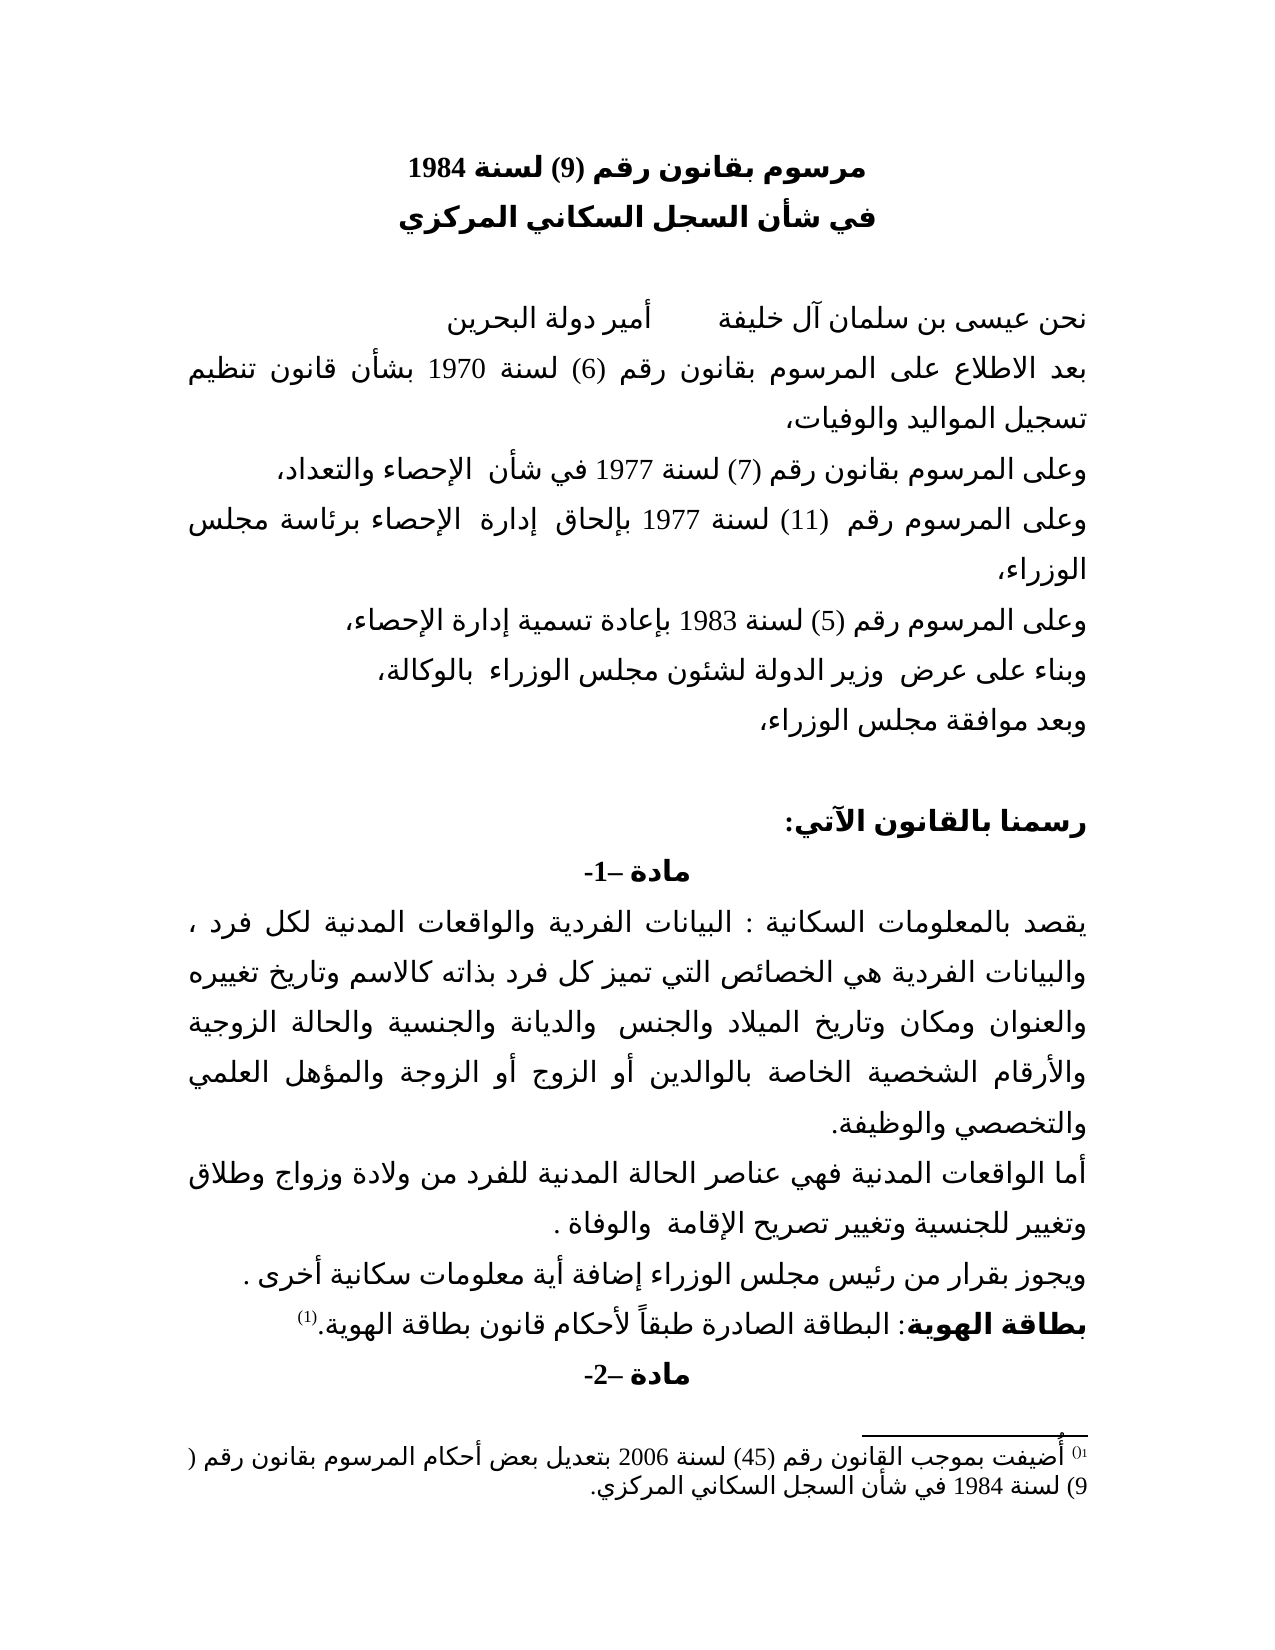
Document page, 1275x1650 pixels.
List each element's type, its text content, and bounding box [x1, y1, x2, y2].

text مرسوم بقانون رقم (9) لسنة 1984 [187, 150, 1087, 183]
text مادة –2- [187, 1357, 1087, 1391]
text في شأن السجل السكاني المركزي [187, 200, 1087, 234]
text وبعد موافقة مجلس الوزراء، [187, 703, 1087, 737]
text وبناء على عرض وزير الدولة لشئون مجلس الوزراء بالوكالة، [187, 653, 1087, 687]
text وعلى المرسوم رقم (5) لسنة 1983 بإعادة تسمية إدارة الإحصاء، [187, 603, 1087, 636]
text ويجوز بقرار من رئيس مجلس الوزراء إضافة أية معلومات سكانية أخرى . [187, 1257, 1087, 1290]
text وعلى المرسوم رقم (11) لسنة 1977 بإلحاق إدارة الإحصاء برئاسة مجلس الوزراء، [187, 502, 1087, 586]
text بطاقة الهوية: البطاقة الصادرة طبقاً لأحكام قانون بطاقة الهوية.() [187, 1307, 1087, 1341]
text وعلى المرسوم بقانون رقم (7) لسنة 1977 في شأن الإحصاء والتعداد، [187, 452, 1087, 485]
text نحن عيسى بن سلمان آل خليفة أمير دولة البحرين [187, 301, 1087, 334]
text رسمنا بالقانون الآتي: [187, 804, 1087, 838]
text أما الواقعات المدنية فهي عناصر الحالة المدنية للفرد من ولادة وزواج وطلاق وتغيير للجنسية وتغيير تصريح الإقامة والوفاة . [187, 1156, 1087, 1240]
text يقصد بالمعلومات السكانية : البيانات الفردية والواقعات المدنية لكل فرد ، والبيانات الفردية هي الخصائص التي تميز كل فرد بذاته كالاسم وتاريخ تغييره والعنوان ومكان وتاريخ الميلاد والجنس والديانة والجنسية والحالة الزوجية والأرقام الشخصية الخاصة بالوالدين أو الزوج أو الزوجة والمؤهل العلمي والتخصصي والوظيفة. [187, 905, 1087, 1139]
text مادة –1- [187, 854, 1087, 888]
text بعد الاطلاع على المرسوم بقانون رقم (6) لسنة 1970 بشأن قانون تنظيم تسجيل المواليد والوفيات، [187, 351, 1087, 435]
